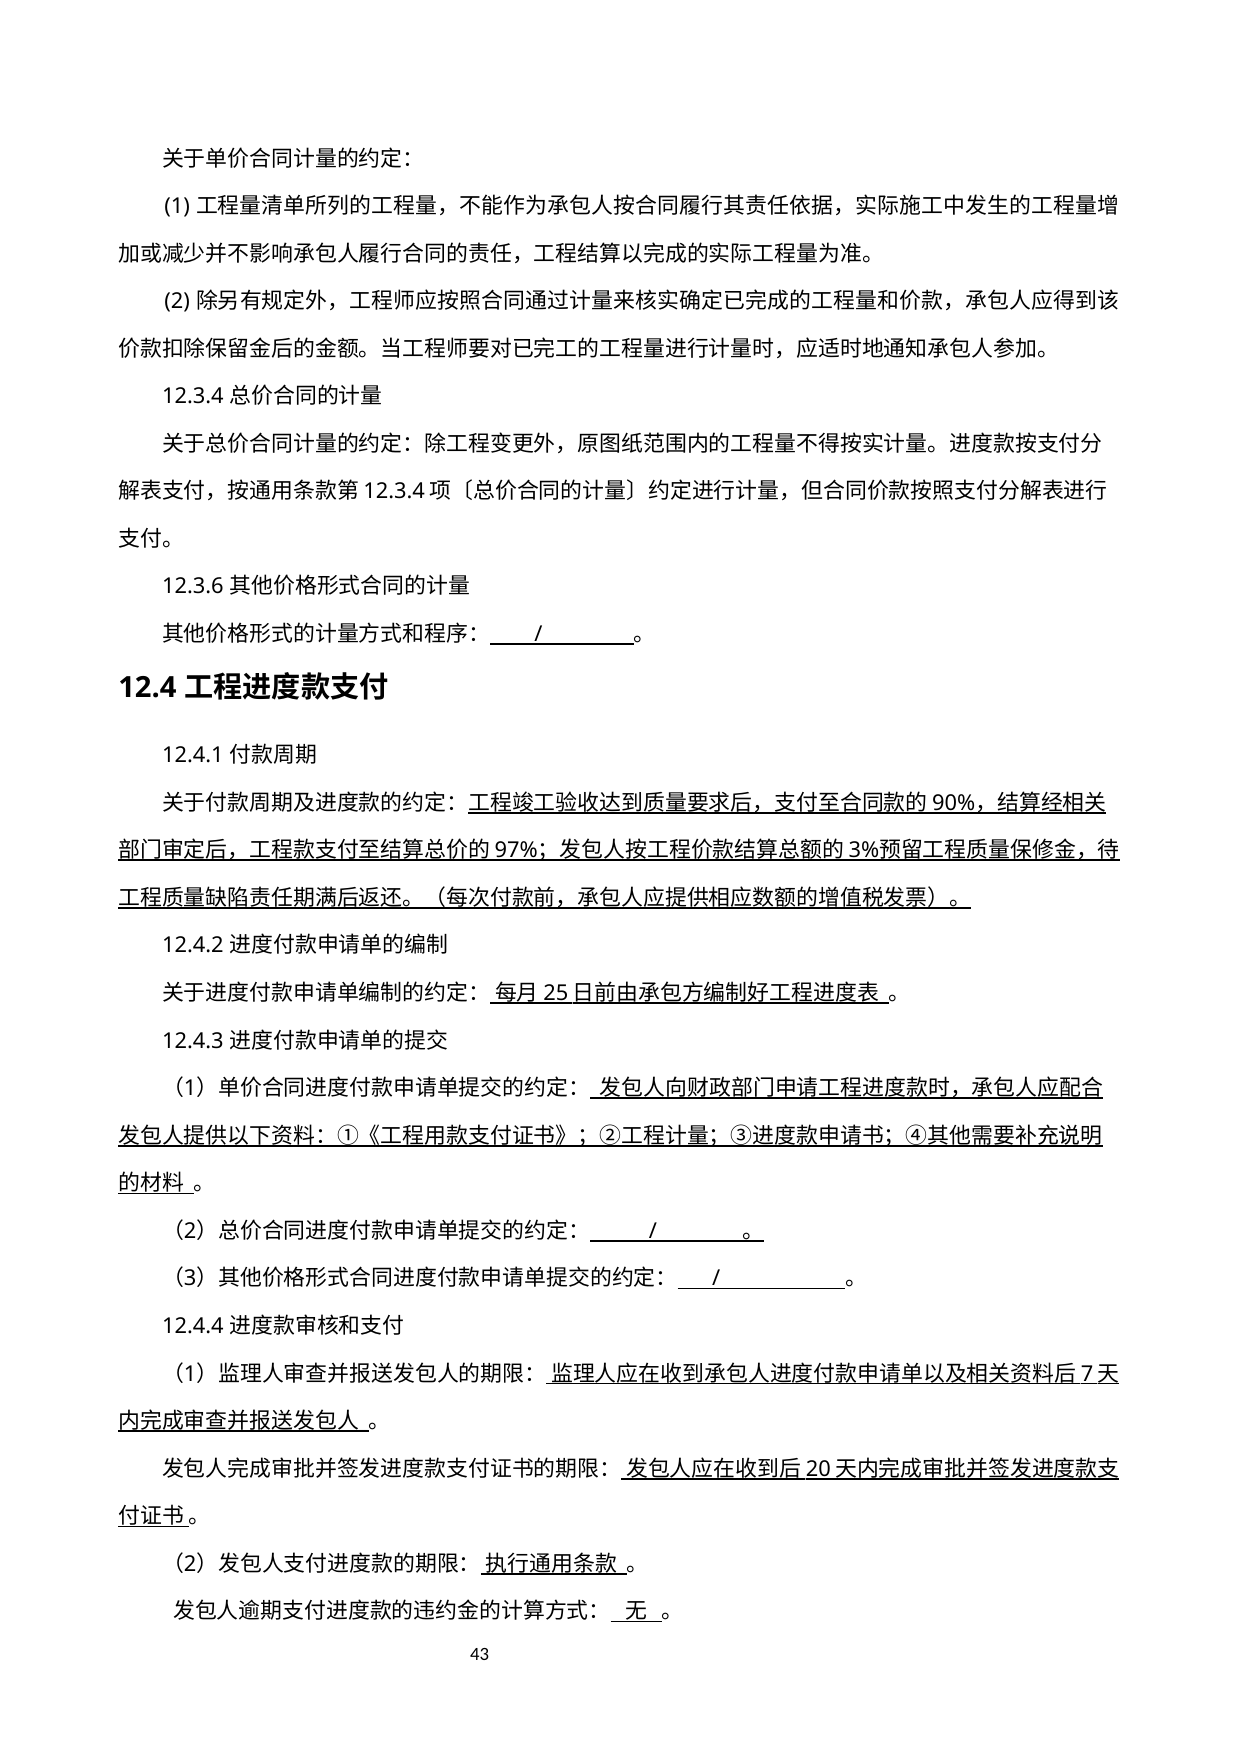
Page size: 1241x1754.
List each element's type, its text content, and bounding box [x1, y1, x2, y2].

text (1) 工程量清单所列的工程量，不能作为承包人按合同履行其责任依据，实际施工中发生的工程量增加或减少并不影响承包人履行合同的责任，工程结算以完成的实际工程量为准。 [118, 188, 1122, 267]
text 12.4.3 进度付款申请单的提交 [118, 1023, 1122, 1054]
text 12.3.6 其他价格形式合同的计量 [118, 568, 1122, 600]
text （2）总价合同进度付款申请单提交的约定： / 。 [118, 1213, 1122, 1244]
text 12.4.2 进度付款申请单的编制 [118, 927, 1122, 959]
text 关于进度付款申请单编制的约定： 每月25日前由承包方编制好工程进度表 。 [118, 975, 1122, 1007]
text 12.4.1 付款周期 [118, 737, 1122, 769]
text （3）其他价格形式合同进度付款申请单提交的约定： / 。 [118, 1260, 1122, 1292]
text 关于总价合同计量的约定：除工程变更外，原图纸范围内的工程量不得按实计量。进度款按支付分解表支付，按通用条款第12.3.4项〔总价合同的计量〕约定进行计量，但合同价款按照支付分解表进行支付。 [118, 426, 1122, 553]
subtitle 12.4 工程进度款支付 [118, 664, 1122, 706]
text （1）单价合同进度付款申请单提交的约定： 发包人向财政部门申请工程进度款时，承包人应配合发包人提供以下资料：①《工程用款支付证书》；②工程计量；③进度款申请书；④其他需要补充说明的材料 。 [118, 1070, 1122, 1197]
text 关于单价合同计量的约定： [118, 141, 1122, 172]
text (2) 除另有规定外，工程师应按照合同通过计量来核实确定已完成的工程量和价款，承包人应得到该价款扣除保留金后的金额。当工程师要对已完工的工程量进行计量时，应适时地通知承包人参加。 [118, 283, 1122, 362]
text 关于付款周期及进度款的约定：工程竣工验收达到质量要求后，支付至合同款的90%，结算经相关部门审定后，工程款支付至结算总价的97%；发包人按工程价款结算总额的3%预留工程质量保修金，待工程质量缺陷责任期满后返还。（每次付款前，承包人应提供相应数额的增值税发票）。 [118, 785, 1122, 912]
text 发包人完成审批并签发进度款支付证书的期限： 发包人应在收到后20天内完成审批并签发进度款支付证书 。 [118, 1451, 1122, 1530]
text （1）监理人审查并报送发包人的期限： 监理人应在收到承包人进度付款申请单以及相关资料后7天内完成审查并报送发包人_。 [118, 1356, 1122, 1435]
text 其他价格形式的计量方式和程序： / 。 [118, 616, 1122, 648]
text 发包人逾期支付进度款的违约金的计算方式： 无 。 [118, 1593, 1122, 1625]
text 12.3.4 总价合同的计量 [118, 378, 1122, 410]
text 12.4.4 进度款审核和支付 [118, 1308, 1122, 1340]
text （2）发包人支付进度款的期限： 执行通用条款 。 [118, 1546, 1122, 1578]
